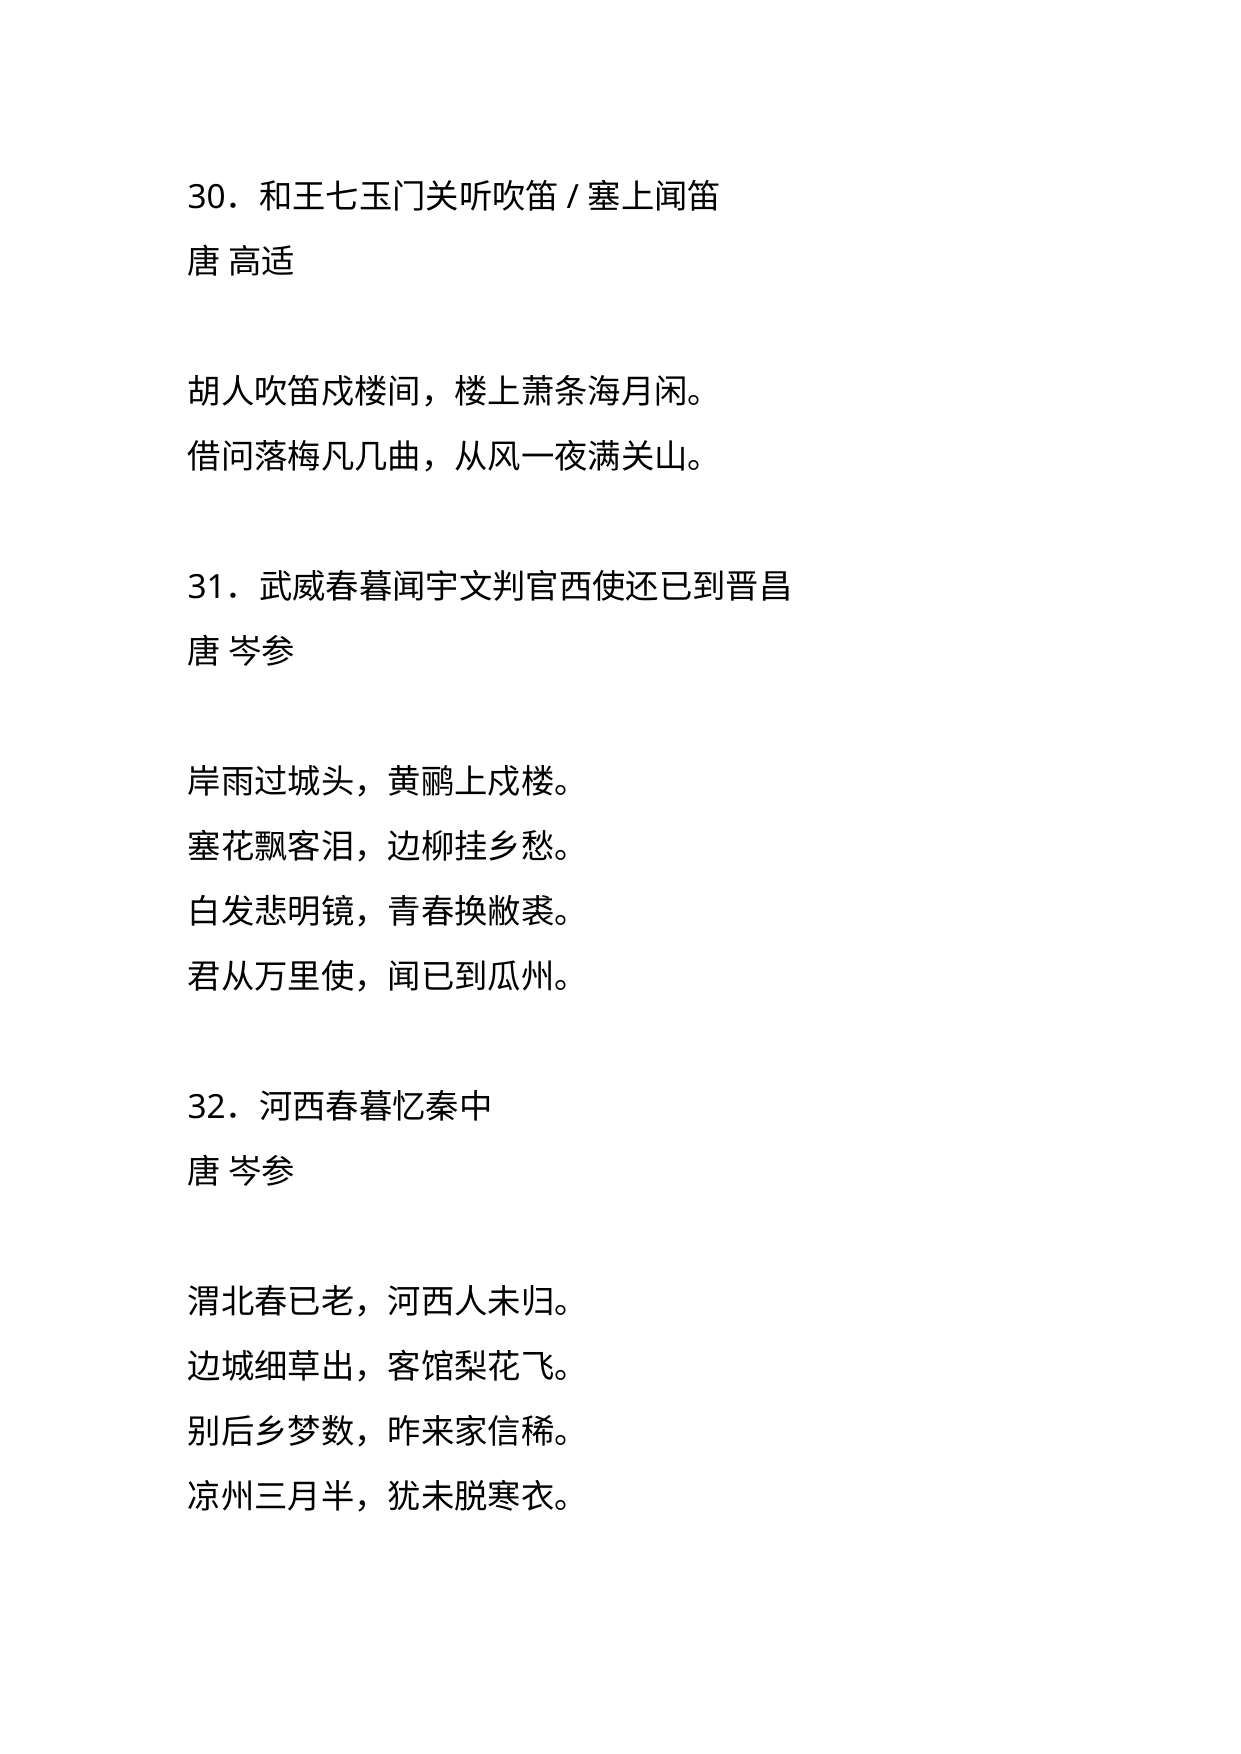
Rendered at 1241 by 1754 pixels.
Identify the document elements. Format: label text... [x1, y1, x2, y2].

text 借问落梅凡几曲，从风一夜满关山。 [187, 422, 1053, 487]
text 唐 岑参 [187, 617, 1053, 682]
text 唐 岑参 [187, 1137, 1053, 1202]
text 别后乡梦数，昨来家信稀。 [187, 1397, 1053, 1462]
text 岸雨过城头，黄鹂上戍楼。 [187, 747, 1053, 812]
text 白发悲明镜，青春换敝裘。 [187, 877, 1053, 942]
text 31．武威春暮闻宇文判官西使还已到晋昌 [187, 552, 1053, 617]
text 凉州三月半，犹未脱寒衣。 [187, 1462, 1053, 1527]
text 边城细草出，客馆梨花飞。 [187, 1332, 1053, 1397]
text 唐 高适 [187, 227, 1053, 292]
text 32．河西春暮忆秦中 [187, 1072, 1053, 1137]
text 30．和王七玉门关听吹笛 / 塞上闻笛 [187, 162, 1053, 227]
text 塞花飘客泪，边柳挂乡愁。 [187, 812, 1053, 877]
text 渭北春已老，河西人未归。 [187, 1267, 1053, 1332]
text 胡人吹笛戍楼间，楼上萧条海月闲。 [187, 357, 1053, 422]
text 君从万里使，闻已到瓜州。 [187, 942, 1053, 1007]
